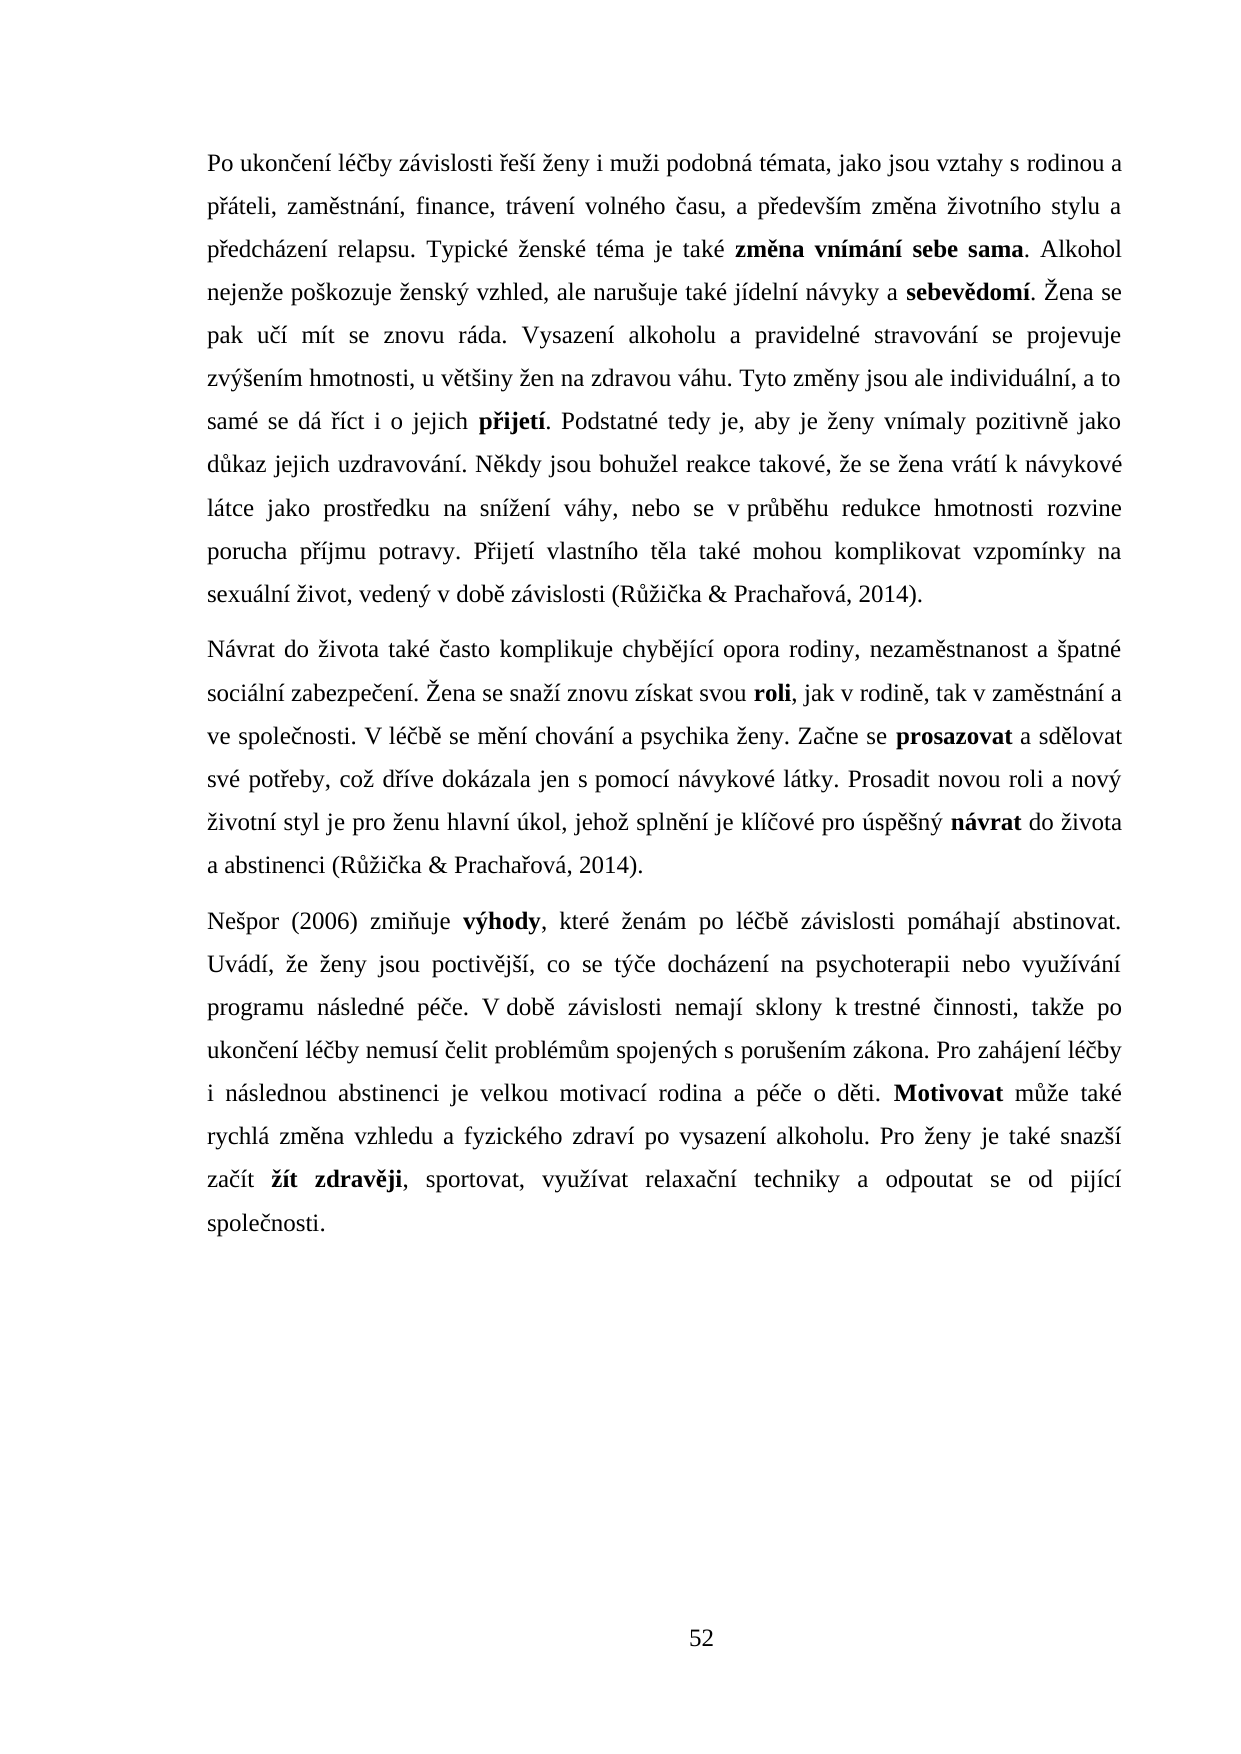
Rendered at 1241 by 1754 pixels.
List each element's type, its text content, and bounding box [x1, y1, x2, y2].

text Nešpor (2006) zmiňuje výhody, které ženám po léčbě závislosti pomáhají abstinovat. Uvádí, že ženy jsou poctivější, co se týče docházení na psychoterapii nebo využívání programu následné péče. V době závislosti nemají sklony k trestné činnosti, takže po ukončení léčby nemusí čelit problémům spojených s porušením zákona. Pro zahájení léčby i následnou abstinenci je velkou motivací rodina a péče o děti. Motivovat může také rychlá změna vzhledu a fyzického zdraví po vysazení alkoholu. Pro ženy je také snazší začít žít zdravěji, sportovat, využívat relaxační techniky a odpoutat se od pijící společnosti. [207, 906, 1122, 1236]
text Návrat do života také často komplikuje chybějící opora rodiny, nezaměstnanost a špatné sociální zabezpečení. Žena se snaží znovu získat svou roli, jak v rodině, tak v zaměstnání a ve společnosti. V léčbě se mění chování a psychika ženy. Začne se prosazovat a sdělovat své potřeby, což dříve dokázala jen s pomocí návykové látky. Prosadit novou roli a nový životní styl je pro ženu hlavní úkol, jehož splnění je klíčové pro úspěšný návrat do života a abstinenci (Růžička & Prachařová, 2014). [207, 634, 1122, 879]
text Po ukončení léčby závislosti řeší ženy i muži podobná témata, jako jsou vztahy s rodinou a přáteli, zaměstnání, finance, trávení volného času, a především změna životního stylu a předcházení relapsu. Typické ženské téma je také změna vnímání sebe sama. Alkohol nejenže poškozuje ženský vzhled, ale narušuje také jídelní návyky a sebevědomí. Žena se pak učí mít se znovu ráda. Vysazení alkoholu a pravidelné stravování se projevuje zvýšením hmotnosti, u většiny žen na zdravou váhu. Tyto změny jsou ale individuální, a to samé se dá říct i o jejich přijetí. Podstatné tedy je, aby je ženy vnímaly pozitivně jako důkaz jejich uzdravování. Někdy jsou bohužel reakce takové, že se žena vrátí k návykové látce jako prostředku na snížení váhy, nebo se v průběhu redukce hmotnosti rozvine porucha příjmu potravy. Přijetí vlastního těla také mohou komplikovat vzpomínky na sexuální život, vedený v době závislosti (Růžička & Prachařová, 2014). [207, 148, 1122, 608]
